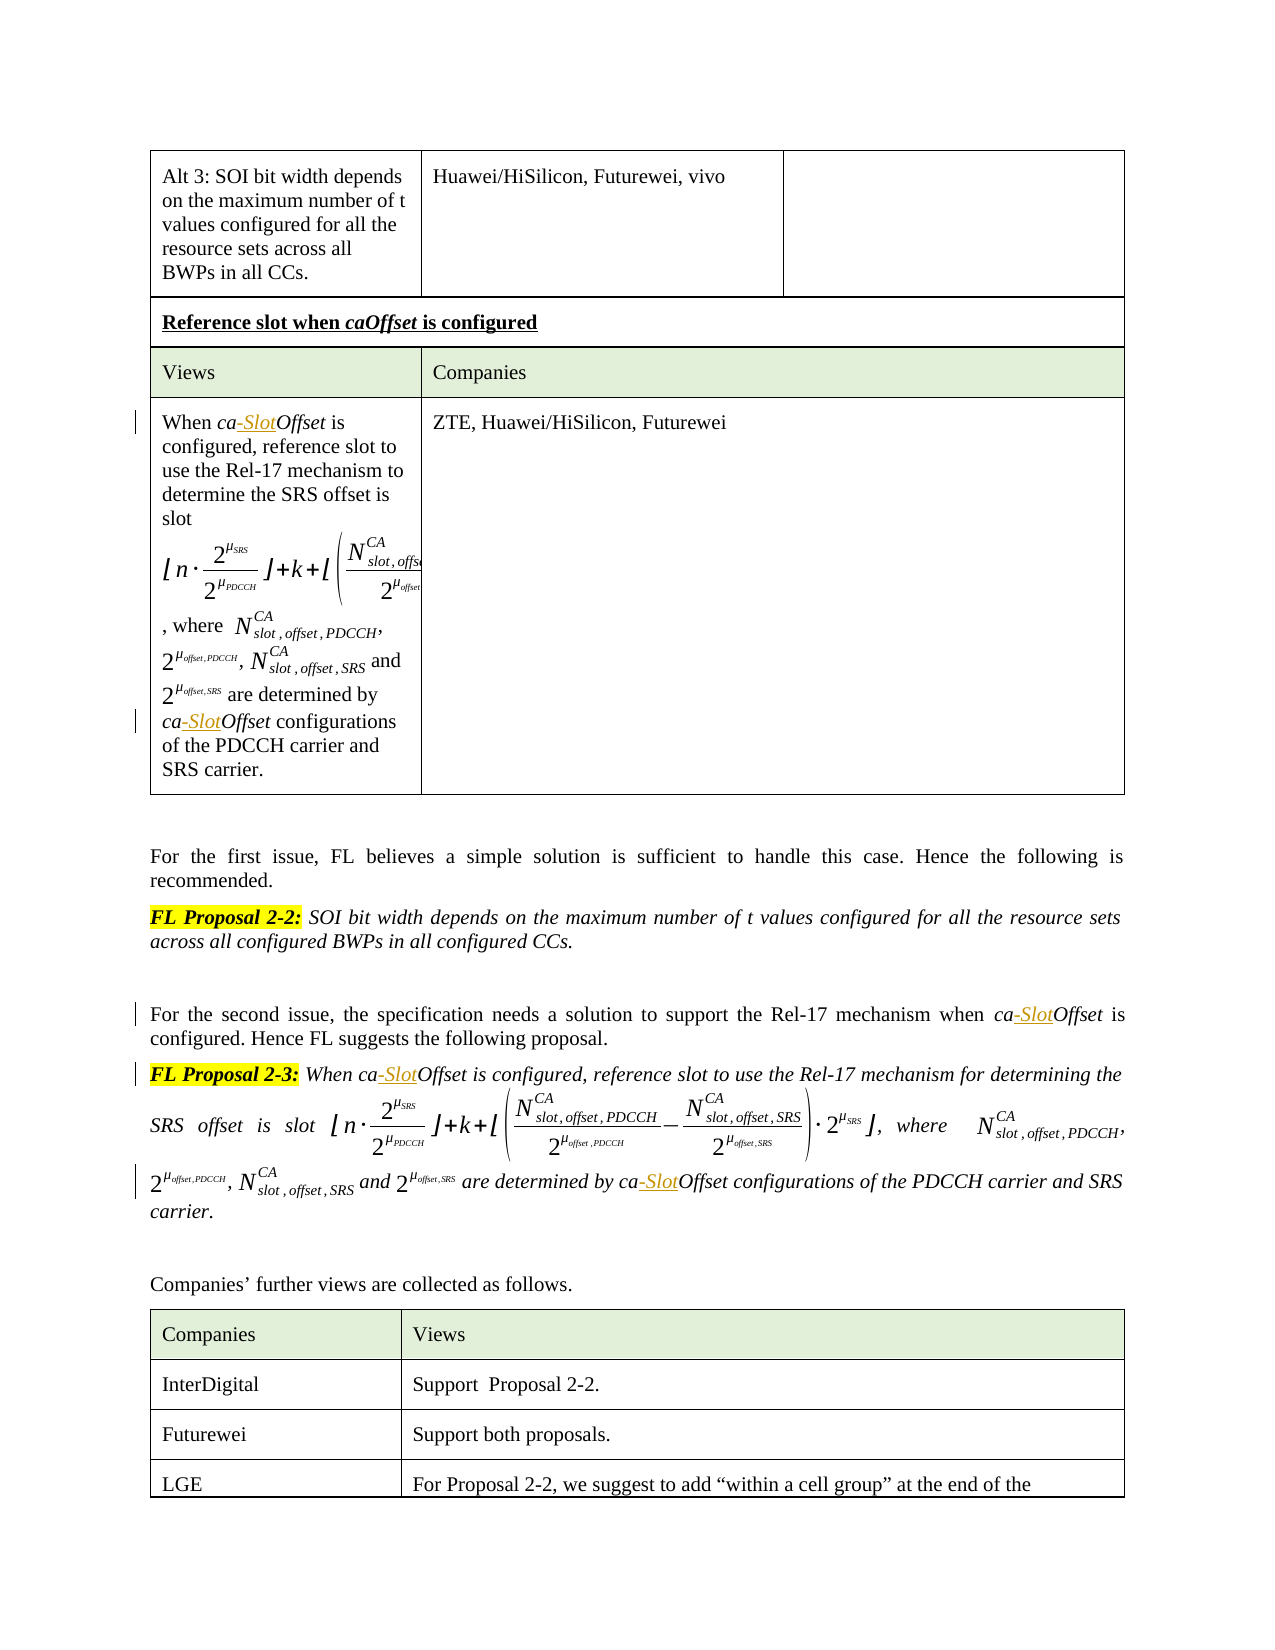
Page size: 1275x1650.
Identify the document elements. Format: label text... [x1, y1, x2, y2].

table_cell Support Proposal 2-2. [402, 1360, 1124, 1409]
table_cell Futurewei [151, 1410, 401, 1459]
table_cell Support both proposals. [402, 1410, 1124, 1459]
text For the second issue, the specification needs a solution to support the Rel-17 mechanism when caOffset is configured. Hence FL suggests the following proposal. [150, 1002, 1125, 1050]
table_cell Reference slot when caOffset is configured [151, 298, 1124, 346]
table_header Companies [151, 1310, 401, 1358]
text For the first issue, FL believes a simple solution is sufficient to handle this case. Hence the following is recommended. [150, 844, 1125, 892]
table_cell ZTE, Huawei/HiSilicon, Futurewei [422, 398, 1124, 794]
table_cell Alt 3: SOI bit width depends on the maximum number of t values configured for all the resource sets across all BWPs in all CCs. [151, 151, 421, 296]
table_cell Huawei/HiSilicon, Futurewei, vivo [422, 151, 783, 296]
table_cell InterDigital [151, 1360, 401, 1409]
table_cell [402, 1460, 1124, 1496]
table_cell [784, 151, 1124, 296]
text FL Proposal 2-3: When caOffset is configured, reference slot to use the Rel-17 mechanism for determining the SRS offset is slot , where , , and are determined by caOffset configurations of the PDCCH carrier and SRS carrier. [150, 1062, 1125, 1223]
table_cell Companies [422, 348, 1124, 397]
text FL Proposal 2-2: SOI bit width depends on the maximum number of t values configured for all the resource sets across all configured BWPs in all configured CCs. [150, 904, 1125, 953]
table_cell Views [151, 348, 421, 397]
table_header Views [402, 1310, 1124, 1358]
table_cell When caOffset is configured, reference slot to use the Rel-17 mechanism to determine the SRS offset is slot , where , , and are determined by caOffset configurations of the PDCCH carrier and SRS carrier. [151, 398, 421, 794]
table_cell LGE [151, 1460, 401, 1496]
text Companies’ further views are collected as follows. [150, 1272, 1125, 1296]
